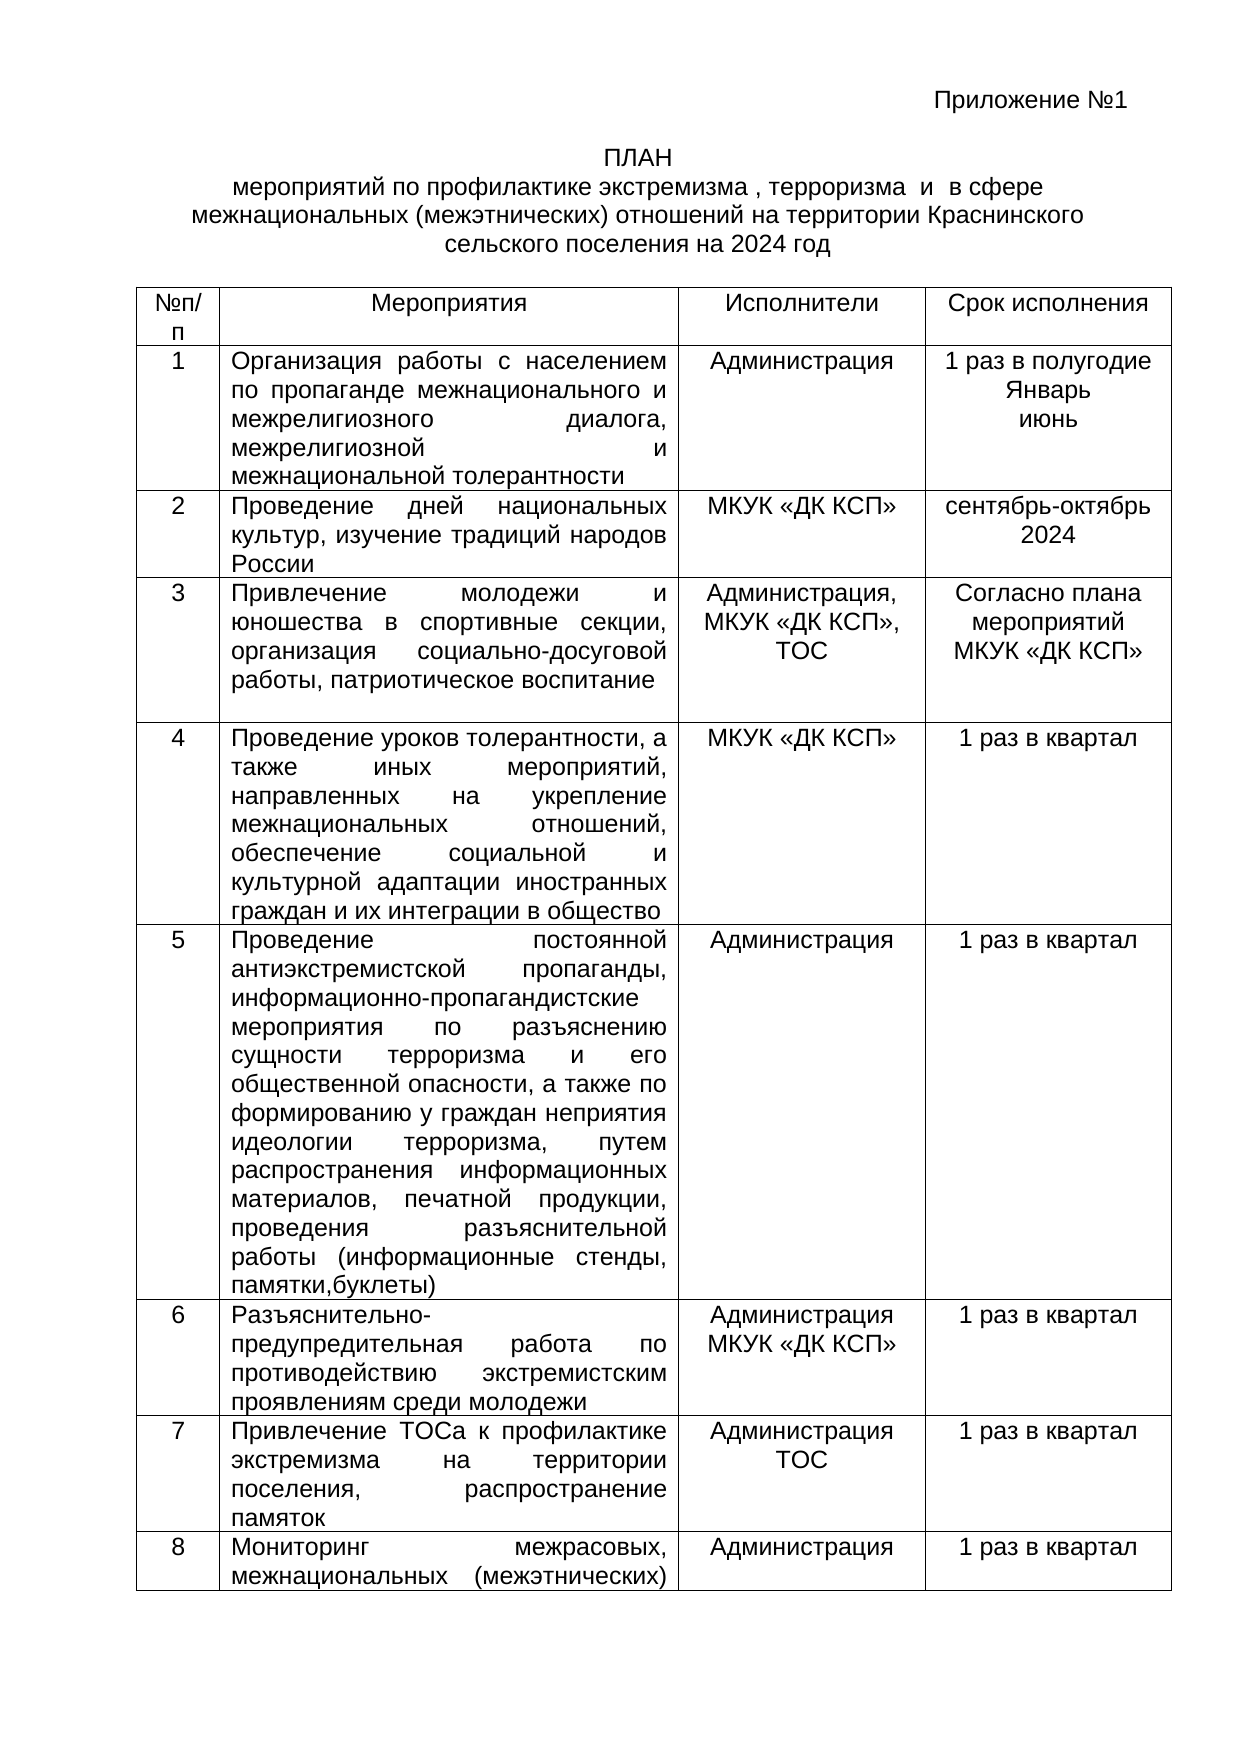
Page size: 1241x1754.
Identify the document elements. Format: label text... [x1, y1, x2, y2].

table_cell Администрация [679, 925, 925, 1299]
table_cell 1 раз в полугодие Январь июнь [926, 346, 1171, 490]
table_cell 8 [137, 1532, 219, 1590]
table_cell Проведение дней национальных культур, изучение традиций народов России [220, 491, 678, 577]
table_cell МКУК «ДК КСП» [679, 491, 925, 577]
text мероприятий по профилактике экстремизма , терроризма и в сфере межнациональных (межэтнических) отношений на территории Краснинского сельского поселения на 2024 год [148, 172, 1128, 258]
text ПЛАН [148, 143, 1128, 172]
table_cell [220, 1532, 678, 1590]
table_header Исполнители [679, 288, 925, 345]
table_cell 1 раз в квартал [926, 1416, 1171, 1531]
table_cell 1 [137, 346, 219, 490]
text Приложение №1 [148, 85, 1128, 114]
table_cell Привлечение ТОСа к профилактике экстремизма на территории поселения, распространение памяток [220, 1416, 678, 1531]
table_cell Согласно плана мероприятий МКУК «ДК КСП» [926, 578, 1171, 722]
table_cell Администрация МКУК «ДК КСП» [679, 1300, 925, 1415]
table_cell Проведение уроков толерантности, а также иных мероприятий, направленных на укрепление межнациональных отношений, обеспечение социальной и культурной адаптации иностранных граждан и их интеграции в общество [220, 723, 678, 924]
table_cell Администрация ТОС [679, 1416, 925, 1531]
table_cell Администрация [679, 346, 925, 490]
table_header Срок исполнения [926, 288, 1171, 345]
table_cell сентябрь-октябрь 2024 [926, 491, 1171, 577]
table_cell 7 [137, 1416, 219, 1531]
table_cell Привлечение молодежи и юношества в спортивные секции, организация социально-досуговой работы, патриотическое воспитание [220, 578, 678, 722]
table_header Мероприятия [220, 288, 678, 345]
table_cell 1 раз в квартал [926, 723, 1171, 924]
table_cell Администрация [679, 1532, 925, 1590]
table_cell Организация работы с населением по пропаганде межнационального и межрелигиозного диалога, межрелигиозной и межнациональной толерантности [220, 346, 678, 490]
table_cell 1 раз в квартал [926, 1532, 1171, 1590]
table_cell Разъяснительно- предупредительная работа по противодействию экстремистским проявлениям среди молодежи [431, 1300, 678, 1415]
table_cell 2 [137, 491, 219, 577]
table_cell Проведение постоянной антиэкстремистской пропаганды, информационно-пропагандистские мероприятия по разъяснению сущности терроризма и его общественной опасности, а также по формированию у граждан неприятия идеологии терроризма, путем распространения информационных материалов, печатной продукции, проведения разъяснительной работы (информационные стенды, памятки,буклеты) [220, 925, 678, 1299]
table_cell 3 [137, 578, 219, 722]
table_header №п/п [137, 288, 219, 345]
table_cell Администрация, МКУК «ДК КСП», ТОС [679, 578, 925, 722]
table_cell 1 раз в квартал [926, 925, 1171, 1299]
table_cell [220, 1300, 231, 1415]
table_cell 5 [137, 925, 219, 1299]
table_cell 4 [137, 723, 219, 924]
table_cell 6 [137, 1300, 219, 1415]
table_cell МКУК «ДК КСП» [679, 723, 925, 924]
table_cell 1 раз в квартал [926, 1300, 1171, 1415]
